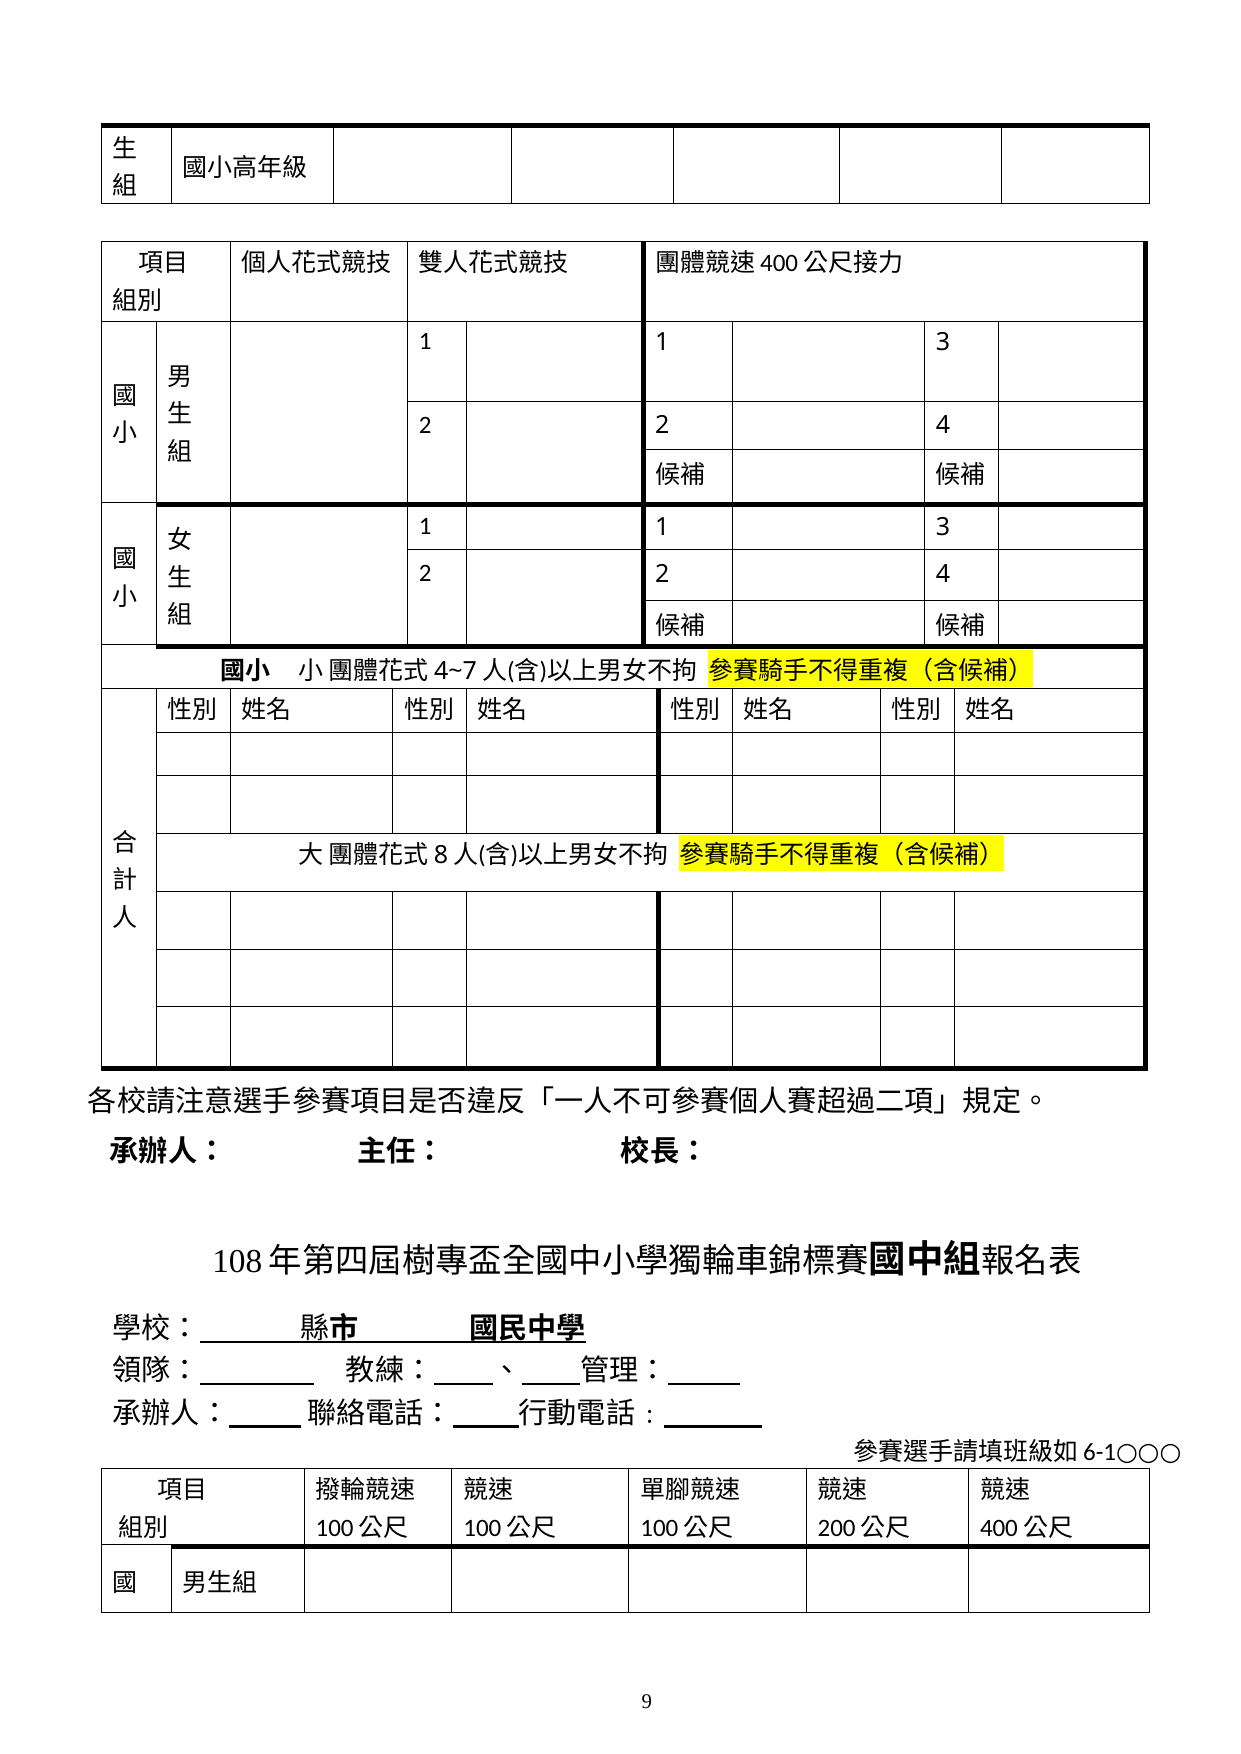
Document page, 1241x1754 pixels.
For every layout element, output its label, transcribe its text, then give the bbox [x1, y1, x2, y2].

table_cell [955, 733, 1143, 775]
table_cell 姓名 [231, 689, 392, 732]
table_cell [512, 128, 673, 203]
table_cell [881, 950, 954, 1006]
table_cell [733, 450, 924, 502]
table_cell [661, 776, 732, 833]
table_cell 4 [925, 402, 998, 449]
table_cell [231, 892, 392, 948]
table_cell 國中 [102, 1545, 171, 1612]
table_cell [881, 892, 954, 948]
text 承辦人： 主任： 校長： [88, 1128, 1181, 1169]
table_cell 女 生 組 [157, 507, 230, 644]
table_cell [733, 776, 880, 833]
table_cell 國小 [102, 322, 156, 502]
table_cell [955, 892, 1143, 948]
table_cell [231, 776, 392, 833]
table_cell 姓名 [733, 689, 880, 732]
text 參賽選手請填班級如6-1○○○ [112, 1432, 1181, 1468]
table_header 項目 組別 [102, 1469, 304, 1544]
table_cell 候補 [925, 601, 998, 644]
table_cell [467, 1007, 656, 1066]
table_cell [393, 892, 466, 948]
table_cell [452, 1549, 628, 1612]
table_cell [955, 1007, 1143, 1066]
table_cell [629, 1549, 806, 1612]
table_cell 候補 [646, 601, 732, 644]
table_cell 國小 [102, 503, 156, 644]
table_cell [999, 450, 1143, 502]
table_cell [467, 507, 641, 549]
table_cell [231, 1007, 392, 1066]
table_cell [157, 733, 230, 775]
table_cell [661, 892, 732, 948]
text 領隊： 教練： 、 管理： [112, 1347, 1181, 1389]
table_cell [955, 950, 1143, 1006]
table_header 雙人花式競技 [408, 242, 641, 321]
table_cell [305, 1549, 451, 1612]
table_cell [467, 733, 656, 775]
table_cell [467, 950, 656, 1006]
table_cell 性別 [661, 689, 732, 732]
table_header 團體競速400公尺接力 [646, 242, 1143, 321]
table_cell 大 團體花式8人(含)以上男女不拘 參賽騎手不得重複（含候補） [157, 834, 1143, 891]
table_cell [674, 128, 839, 203]
table_cell [807, 1549, 968, 1612]
table_cell 2 [408, 402, 466, 502]
table_cell [733, 322, 924, 401]
table_cell [999, 550, 1143, 600]
table_cell 1 [408, 322, 466, 401]
table_cell [157, 776, 230, 833]
table_header 個人花式競技 [231, 242, 407, 321]
table_cell [231, 507, 407, 644]
table_cell [733, 550, 924, 600]
table_cell [733, 950, 880, 1006]
table_cell [969, 1549, 1149, 1612]
table_cell 女 生 組 [102, 128, 171, 203]
table_cell 國小 小 團體花式4~7人(含)以上男女不拘 參賽騎手不得重複（含候補） [102, 645, 1143, 688]
table_cell [393, 733, 466, 775]
table_cell 3 [925, 322, 998, 401]
table_cell [467, 550, 641, 644]
table_cell [157, 1007, 230, 1066]
table_header 單腳競速 100公尺 [629, 1469, 806, 1544]
table_cell 1 [408, 507, 466, 549]
table_cell [840, 128, 1001, 203]
table_cell 男 生 組 [157, 322, 230, 502]
table_cell [881, 1007, 954, 1066]
table_cell 3 [925, 507, 998, 549]
table_cell [661, 950, 732, 1006]
table_cell 性別 [881, 689, 954, 732]
table_cell [733, 601, 924, 644]
table_cell [661, 1007, 732, 1066]
table_cell [881, 733, 954, 775]
table_header 競速 200公尺 [807, 1469, 968, 1544]
table_cell [467, 402, 641, 502]
table_cell 性別 [393, 689, 466, 732]
table_cell [999, 402, 1143, 449]
table_cell [393, 950, 466, 1006]
table_cell [733, 1007, 880, 1066]
table_cell [955, 776, 1143, 833]
table_header 競速 100公尺 [452, 1469, 628, 1544]
table_cell 候補 [925, 450, 998, 502]
table_cell [157, 950, 230, 1006]
table_cell 1 [646, 322, 732, 401]
table_cell 姓名 [955, 689, 1143, 732]
table_cell 4 [925, 550, 998, 600]
table_cell 姓名 [467, 689, 656, 732]
table_header 撥輪競速 100公尺 [305, 1469, 451, 1544]
table_cell [999, 322, 1143, 401]
table_cell [334, 128, 511, 203]
text 學校： 縣市 國民中學 [112, 1305, 1181, 1347]
table_cell [393, 776, 466, 833]
table_cell [467, 776, 656, 833]
table_cell [733, 892, 880, 948]
table_cell [231, 322, 407, 502]
text 承辦人： 聯絡電話： 行動電話﹕ [112, 1389, 1181, 1432]
table_cell [231, 950, 392, 1006]
table_cell 國小高年級 [172, 128, 333, 203]
table_cell [467, 892, 656, 948]
table_cell 2 [408, 550, 466, 644]
table_cell [733, 733, 880, 775]
table_cell 2 [646, 402, 732, 449]
table_cell 男生組 [172, 1549, 304, 1612]
table_cell [231, 733, 392, 775]
table_cell [661, 733, 732, 775]
table_cell 1 [646, 507, 732, 549]
text 各校請注意選手參賽項目是否違反「一人不可參賽個人賽超過二項」規定。 [88, 1078, 1181, 1120]
table_cell [393, 1007, 466, 1066]
table_cell [881, 776, 954, 833]
table_cell [1002, 128, 1149, 203]
table_cell 候補 [646, 450, 732, 502]
table_cell 性別 [157, 689, 230, 732]
table_header 競速 400公尺 [969, 1469, 1149, 1544]
table_header 項目 組別 [102, 242, 230, 321]
text 108年第四屆樹專盃全國中小學獨輪車錦標賽國中組報名表 [112, 1218, 1181, 1293]
table_cell [733, 507, 924, 549]
table_cell 合計 人 [102, 689, 156, 1066]
table_cell [999, 507, 1143, 549]
table_cell [467, 322, 641, 401]
table_cell 2 [646, 550, 732, 600]
table_cell [157, 892, 230, 948]
table_cell [733, 402, 924, 449]
table_cell [999, 601, 1143, 644]
